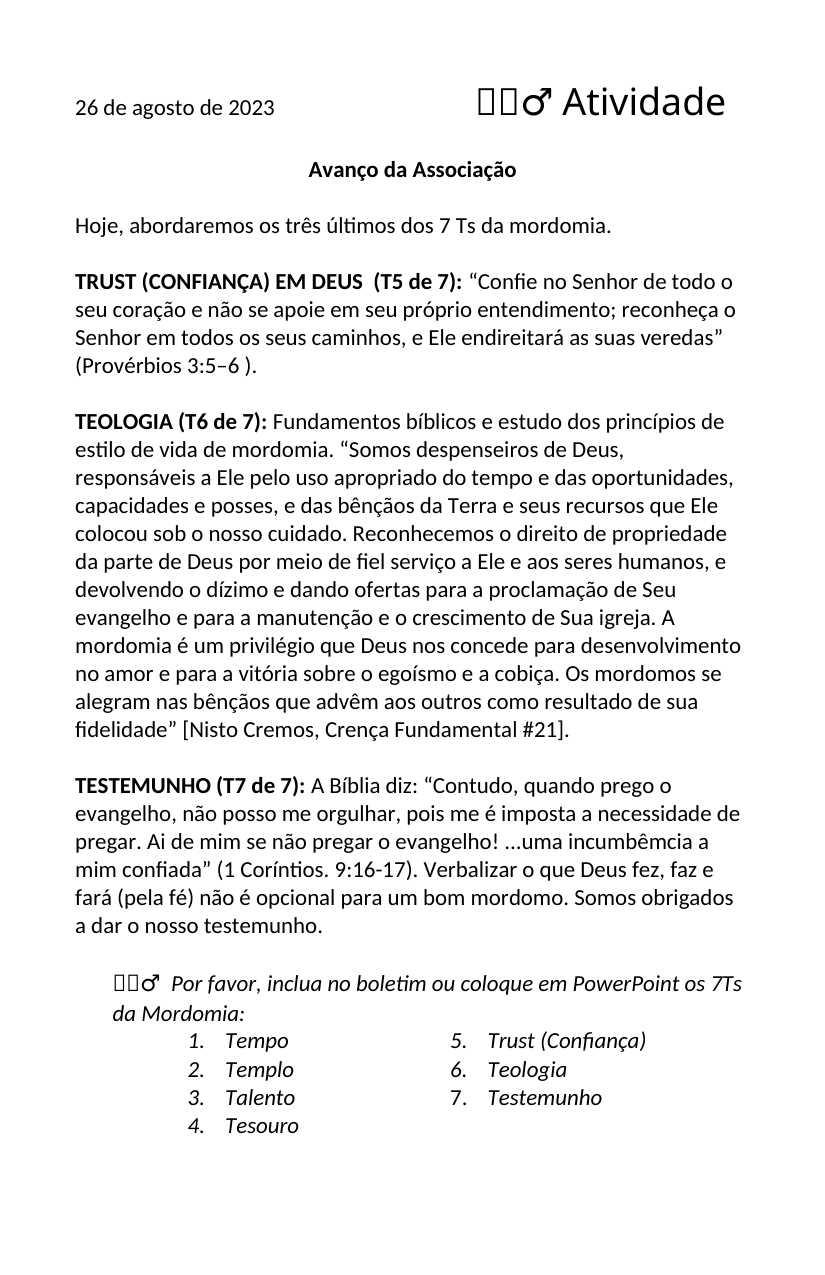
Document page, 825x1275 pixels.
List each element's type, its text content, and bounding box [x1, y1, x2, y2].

text 26 de agosto de 2023 🏃🏻‍♂️ Atividade [75, 75, 750, 126]
list Trust (Confiança) [450, 1027, 750, 1055]
list Teologia [450, 1055, 750, 1083]
list Talento [187, 1083, 375, 1111]
text Hoje, abordaremos os três últimos dos 7 Ts da mordomia. [75, 211, 750, 239]
list Testemunho [450, 1083, 750, 1111]
text TESTEMUNHO (T7 de 7): A Bíblia diz: “Contudo, quando prego o evangelho, não posso me orgulhar, pois me é imposta a necessidade de pregar. Ai de mim se não pregar o evangelho! ...uma incumbêmcia a mim confiada” (1 Coríntios. 9:16-17). Verbalizar o que Deus fez, faz e fará (pela fé) não é opcional para um bom mordomo. Somos obrigados a dar o nosso testemunho. [75, 771, 750, 939]
text Avanço da Associação [75, 155, 750, 183]
text TRUST (CONFIANÇA) EM DEUS (T5 de 7): “Confie no Senhor de todo o seu coração e não se apoie em seu próprio entendimento; reconheça o Senhor em todos os seus caminhos, e Ele endireitará as suas veredas” (Provérbios 3:5–6 ). [75, 267, 750, 379]
text TEOLOGIA (T6 de 7): Fundamentos bíblicos e estudo dos princípios de estilo de vida de mordomia. “Somos despenseiros de Deus, responsáveis a Ele pelo uso apropriado do tempo e das oportunidades, capacidades e posses, e das bênçãos da Terra e seus recursos que Ele colocou sob o nosso cuidado. Reconhecemos o direito de propriedade da parte de Deus por meio de fiel serviço a Ele e aos seres humanos, e devolvendo o dízimo e dando ofertas para a proclamação de Seu evangelho e para a manutenção e o crescimento de Sua igreja. A mordomia é um privilégio que Deus nos concede para desenvolvimento no amor e para a vitória sobre o egoísmo e a cobiça. Os mordomos se alegram nas bênçãos que advêm aos outros como resultado de sua fidelidade” [Nisto Cremos, Crença Fundamental #21]. [75, 407, 750, 743]
list Tempo [187, 1027, 375, 1055]
text 🏃🏻‍♂️ Por favor, inclua no boletim ou coloque em PowerPoint os 7Ts da Mordomia: [112, 967, 750, 1027]
list Tesouro [187, 1111, 375, 1139]
list Templo [187, 1055, 375, 1083]
